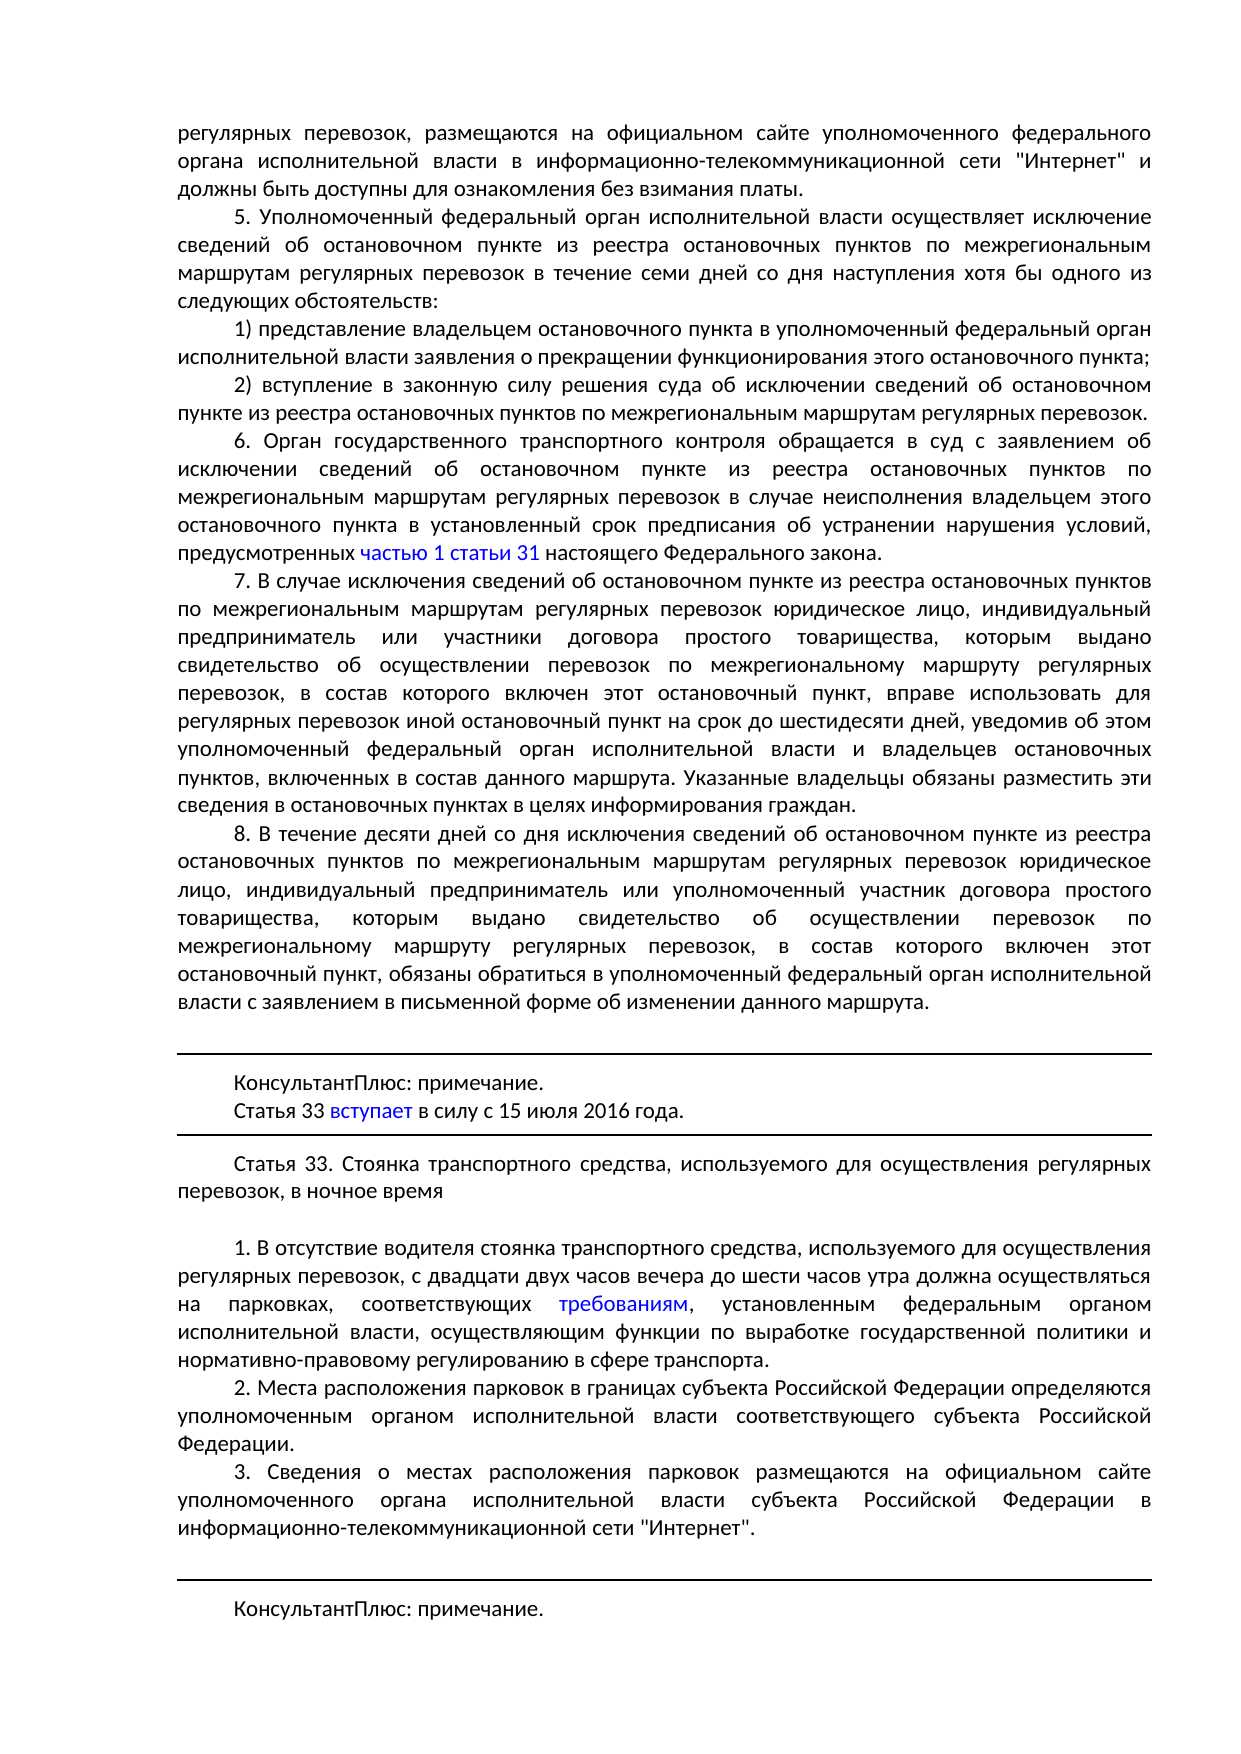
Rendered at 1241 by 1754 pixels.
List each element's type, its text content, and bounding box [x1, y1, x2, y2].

text 1. В отсутствие водителя стоянка транспортного средства, используемого для осуществления регулярных перевозок, с двадцати двух часов вечера до шести часов утра должна осуществляться на парковках, соответствующих требованиям, установленным федеральным органом исполнительной власти, осуществляющим функции по выработке государственной политики и нормативно-правовому регулированию в сфере транспорта. [177, 1233, 1152, 1373]
text Статья 33 вступает в силу с 15 июля 2016 года. [177, 1096, 1152, 1124]
text 2) вступление в законную силу решения суда об исключении сведений об остановочном пункте из реестра остановочных пунктов по межрегиональным маршрутам регулярных перевозок. [177, 370, 1152, 426]
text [177, 118, 1152, 202]
text 8. В течение десяти дней со дня исключения сведений об остановочном пункте из реестра остановочных пунктов по межрегиональным маршрутам регулярных перевозок юридическое лицо, индивидуальный предприниматель или уполномоченный участник договора простого товарищества, которым выдано свидетельство об осуществлении перевозок по межрегиональному маршруту регулярных перевозок, в состав которого включен этот остановочный пункт, обязаны обратиться в уполномоченный федеральный орган исполнительной власти с заявлением в письменной форме об изменении данного маршрута. [177, 819, 1152, 1015]
text КонсультантПлюс: примечание. [177, 1068, 1152, 1096]
text 2. Места расположения парковок в границах субъекта Российской Федерации определяются уполномоченным органом исполнительной власти соответствующего субъекта Российской Федерации. [177, 1373, 1152, 1457]
text 3. Сведения о местах расположения парковок размещаются на официальном сайте уполномоченного органа исполнительной власти субъекта Российской Федерации в информационно-телекоммуникационной сети "Интернет". [177, 1457, 1152, 1541]
text 5. Уполномоченный федеральный орган исполнительной власти осуществляет исключение сведений об остановочном пункте из реестра остановочных пунктов по межрегиональным маршрутам регулярных перевозок в течение семи дней со дня наступления хотя бы одного из следующих обстоятельств: [177, 202, 1152, 314]
text 7. В случае исключения сведений об остановочном пункте из реестра остановочных пунктов по межрегиональным маршрутам регулярных перевозок юридическое лицо, индивидуальный предприниматель или участники договора простого товарищества, которым выдано свидетельство об осуществлении перевозок по межрегиональному маршруту регулярных перевозок, в состав которого включен этот остановочный пункт, вправе использовать для регулярных перевозок иной остановочный пункт на срок до шестидесяти дней, уведомив об этом уполномоченный федеральный орган исполнительной власти и владельцев остановочных пунктов, включенных в состав данного маршрута. Указанные владельцы обязаны разместить эти сведения в остановочных пунктах в целях информирования граждан. [177, 566, 1152, 819]
text КонсультантПлюс: примечание. [177, 1594, 1152, 1622]
text 6. Орган государственного транспортного контроля обращается в суд с заявлением об исключении сведений об остановочном пункте из реестра остановочных пунктов по межрегиональным маршрутам регулярных перевозок в случае неисполнения владельцем этого остановочного пункта в установленный срок предписания об устранении нарушения условий, предусмотренных частью 1 статьи 31 настоящего Федерального закона. [177, 426, 1152, 566]
text Статья 33. Стоянка транспортного средства, используемого для осуществления регулярных перевозок, в ночное время [177, 1149, 1152, 1205]
text 1) представление владельцем остановочного пункта в уполномоченный федеральный орган исполнительной власти заявления о прекращении функционирования этого остановочного пункта; [177, 314, 1152, 370]
